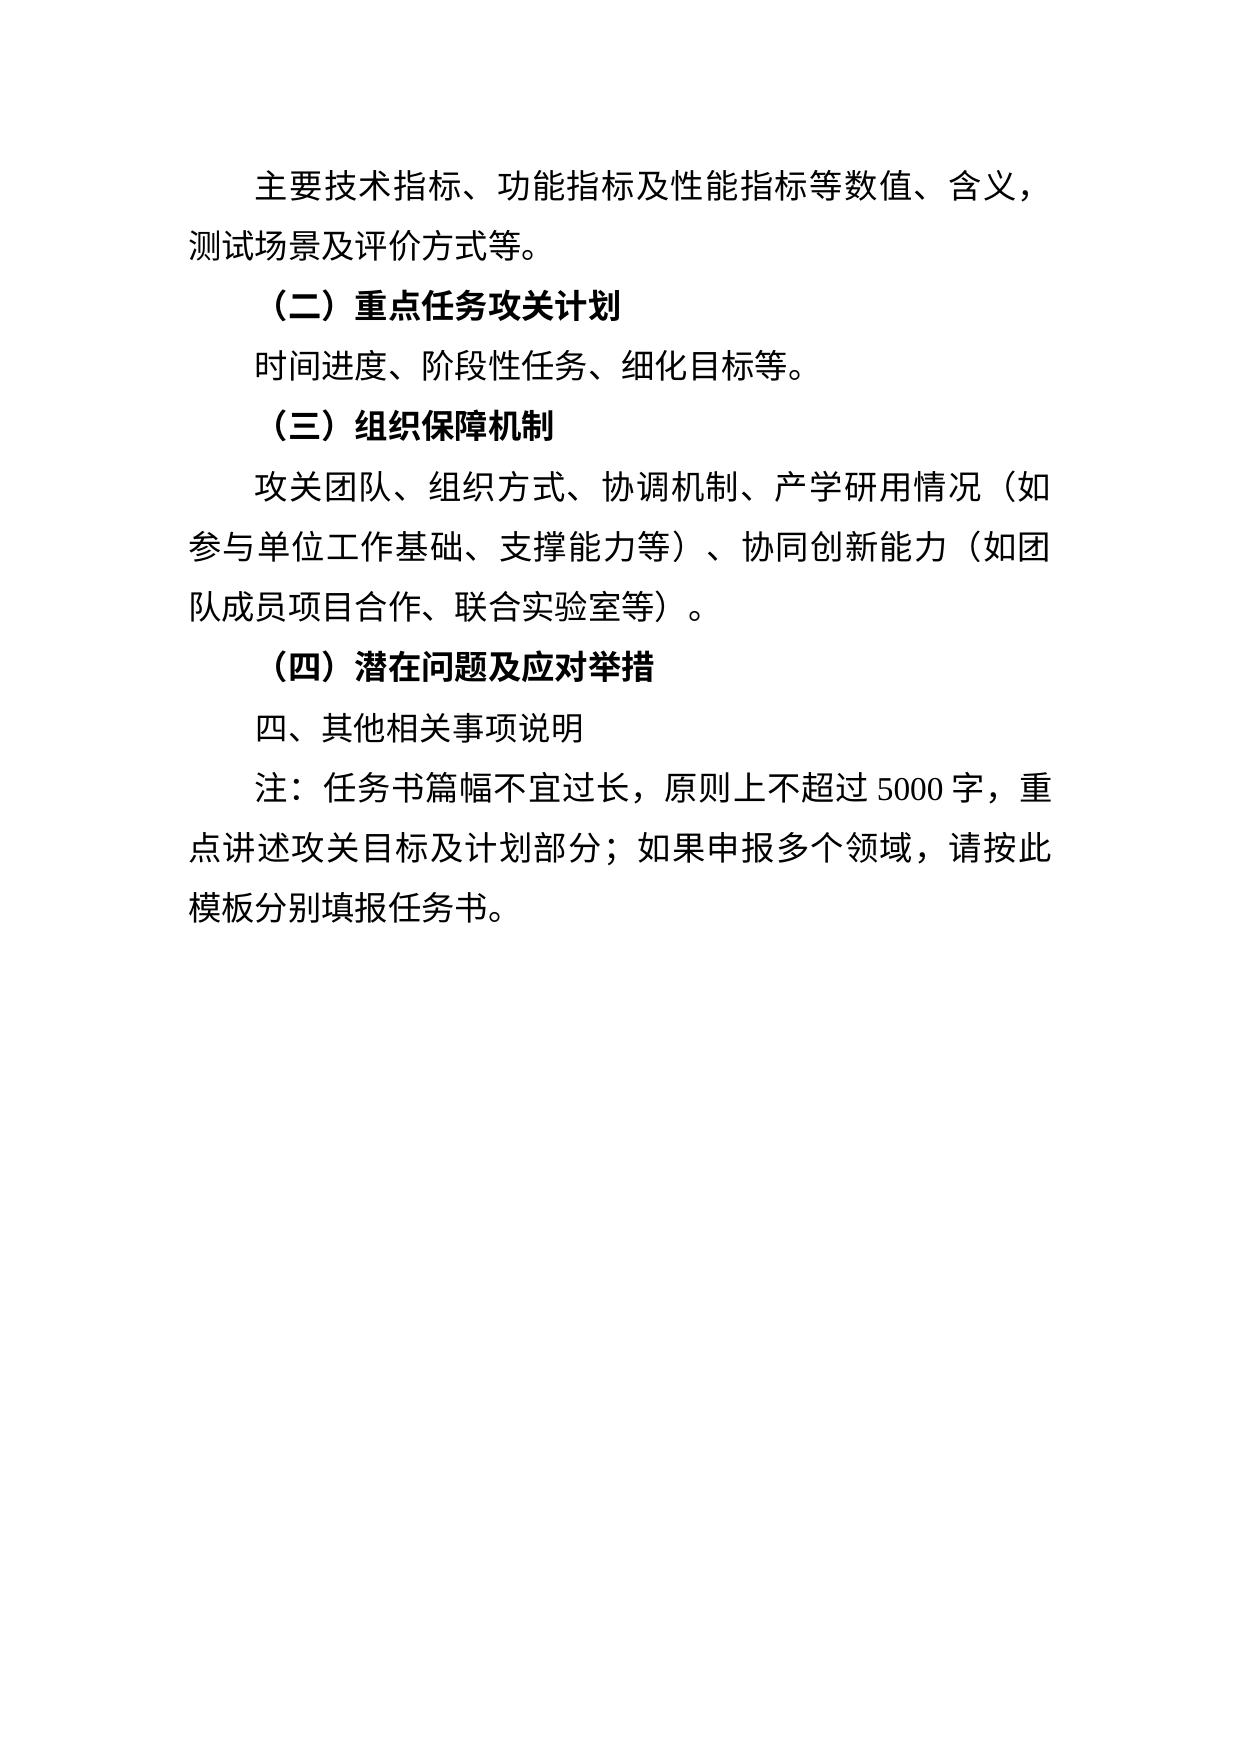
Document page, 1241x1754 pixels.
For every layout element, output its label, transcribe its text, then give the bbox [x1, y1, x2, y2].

text 攻关团队、组织方式、协调机制、产学研用情况（如参与单位工作基础、支撑能力等）、协同创新能力（如团队成员项目合作、联合实验室等）。 [188, 451, 1052, 632]
text （三）组织保障机制 [188, 391, 1052, 451]
text （二）重点任务攻关计划 [188, 270, 1052, 331]
text 注：任务书篇幅不宜过长，原则上不超过5000字，重点讲述攻关目标及计划部分；如果申报多个领域，请按此模板分别填报任务书。 [188, 752, 1052, 933]
text 四、其他相关事项说明 [188, 692, 1052, 752]
text 时间进度、阶段性任务、细化目标等。 [188, 331, 1052, 391]
text 主要技术指标、功能指标及性能指标等数值、含义，测试场景及评价方式等。 [188, 150, 1052, 270]
text （四）潜在问题及应对举措 [188, 632, 1052, 692]
